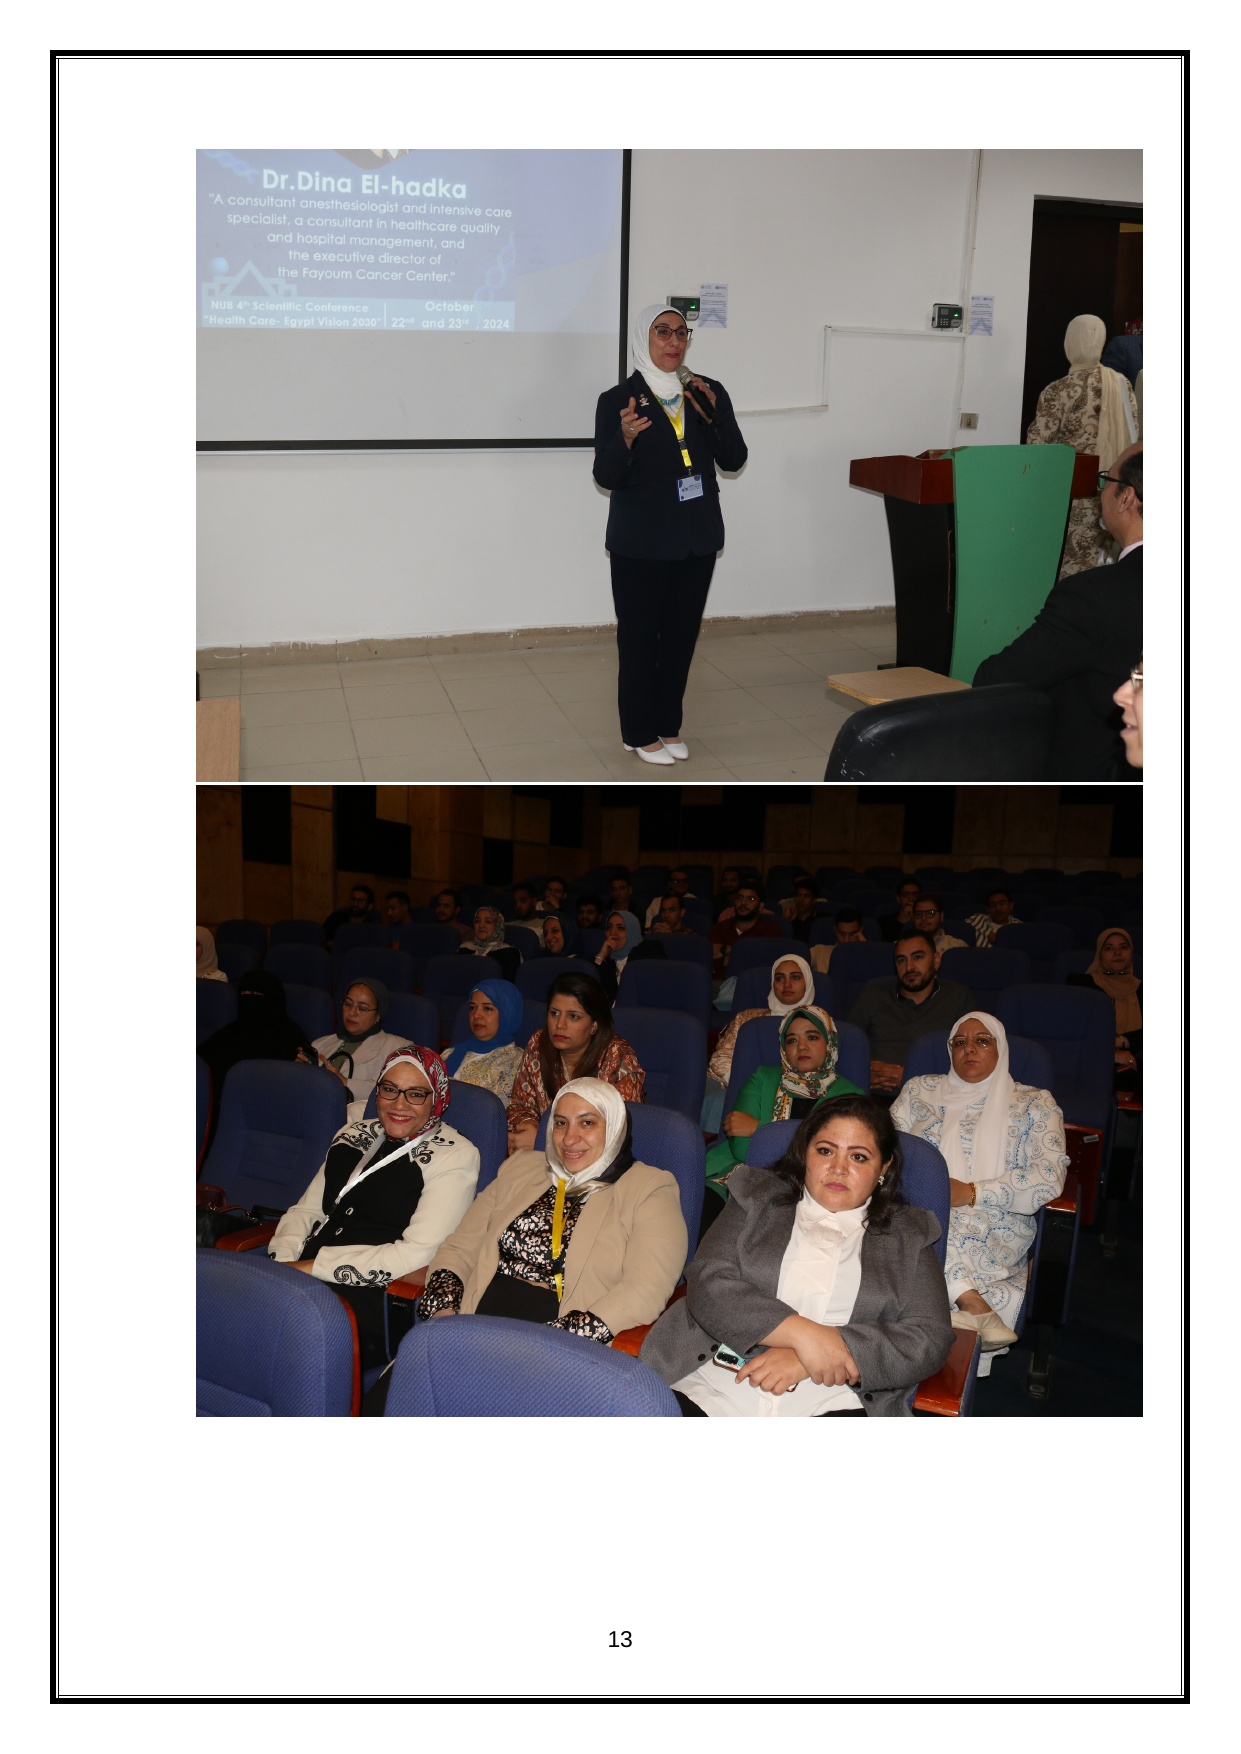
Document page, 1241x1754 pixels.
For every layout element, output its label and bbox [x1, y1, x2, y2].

picture [196, 149, 1143, 782]
picture [196, 785, 1143, 1417]
